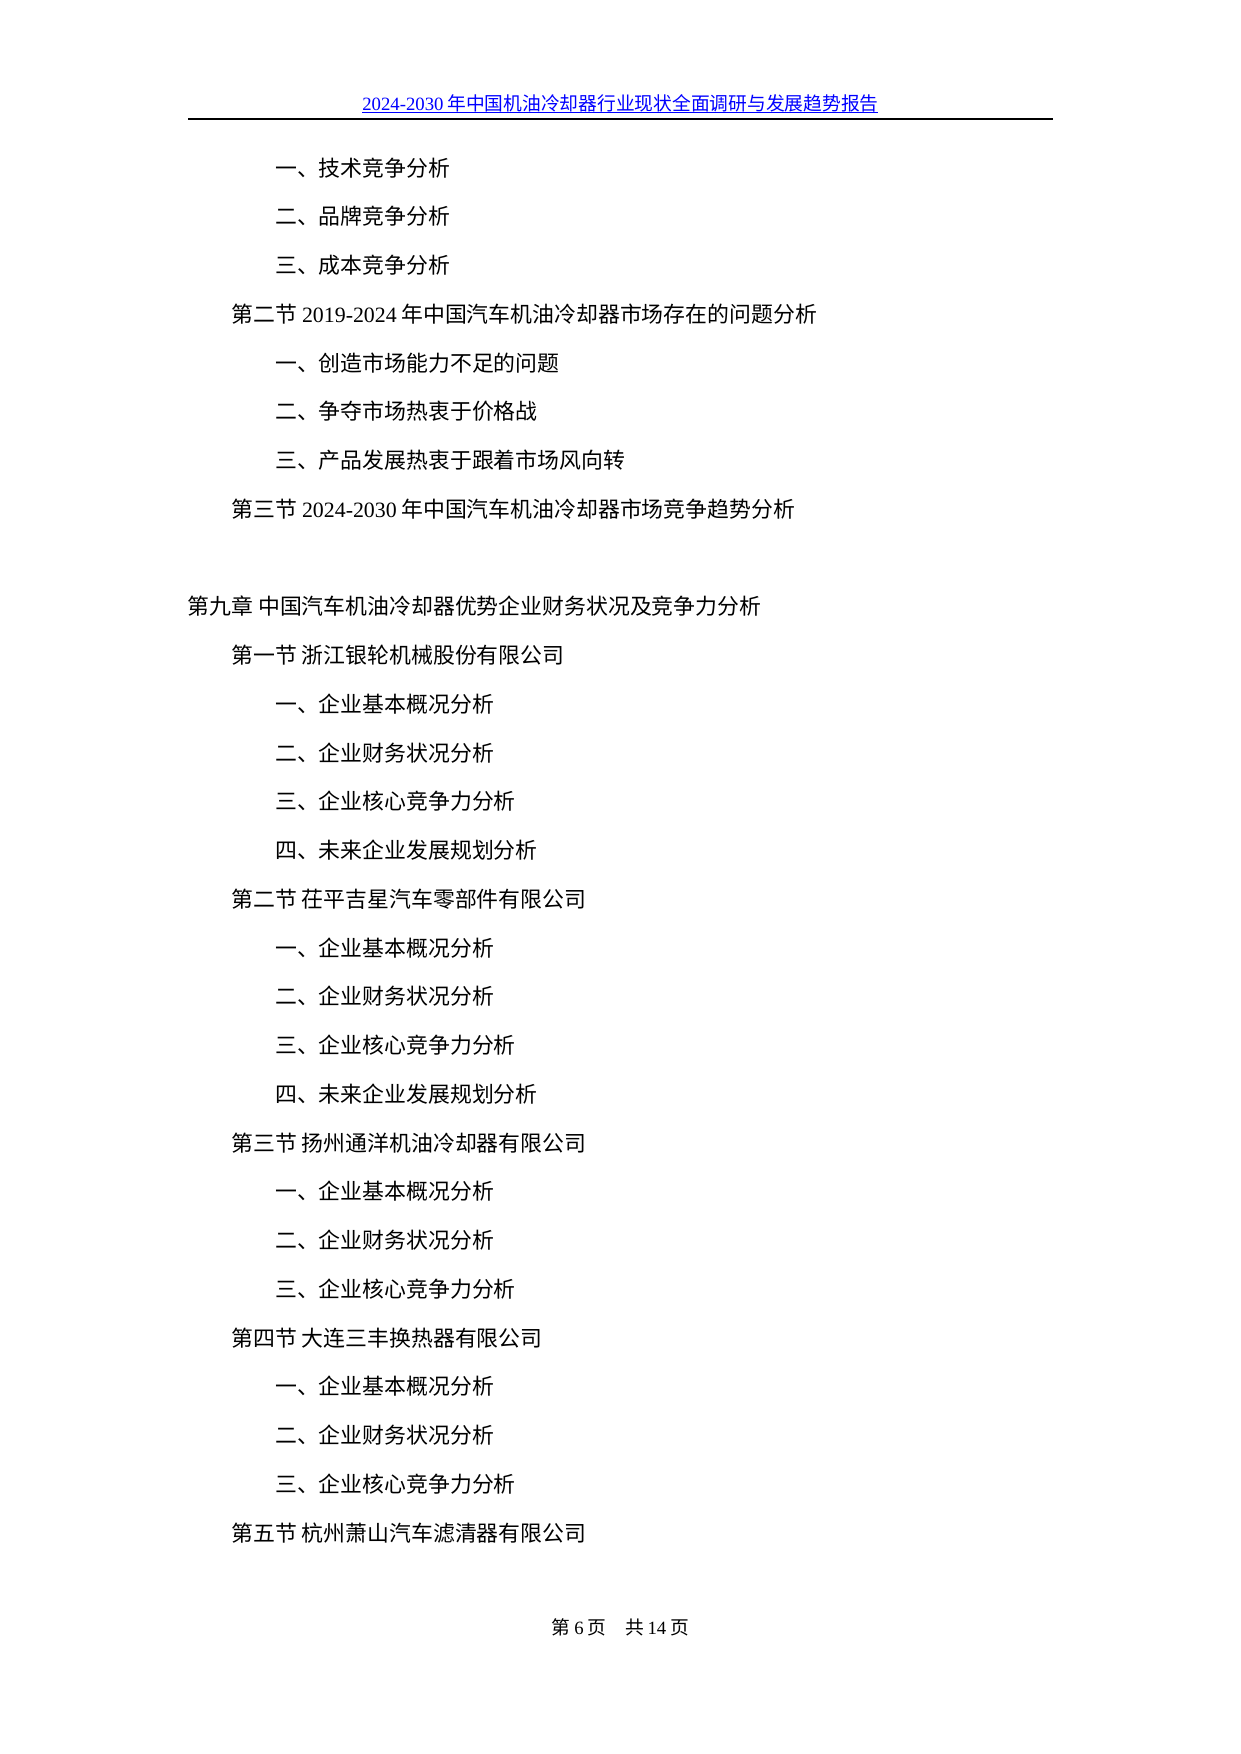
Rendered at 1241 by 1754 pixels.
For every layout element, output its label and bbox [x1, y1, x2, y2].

text [187, 150, 1053, 1548]
